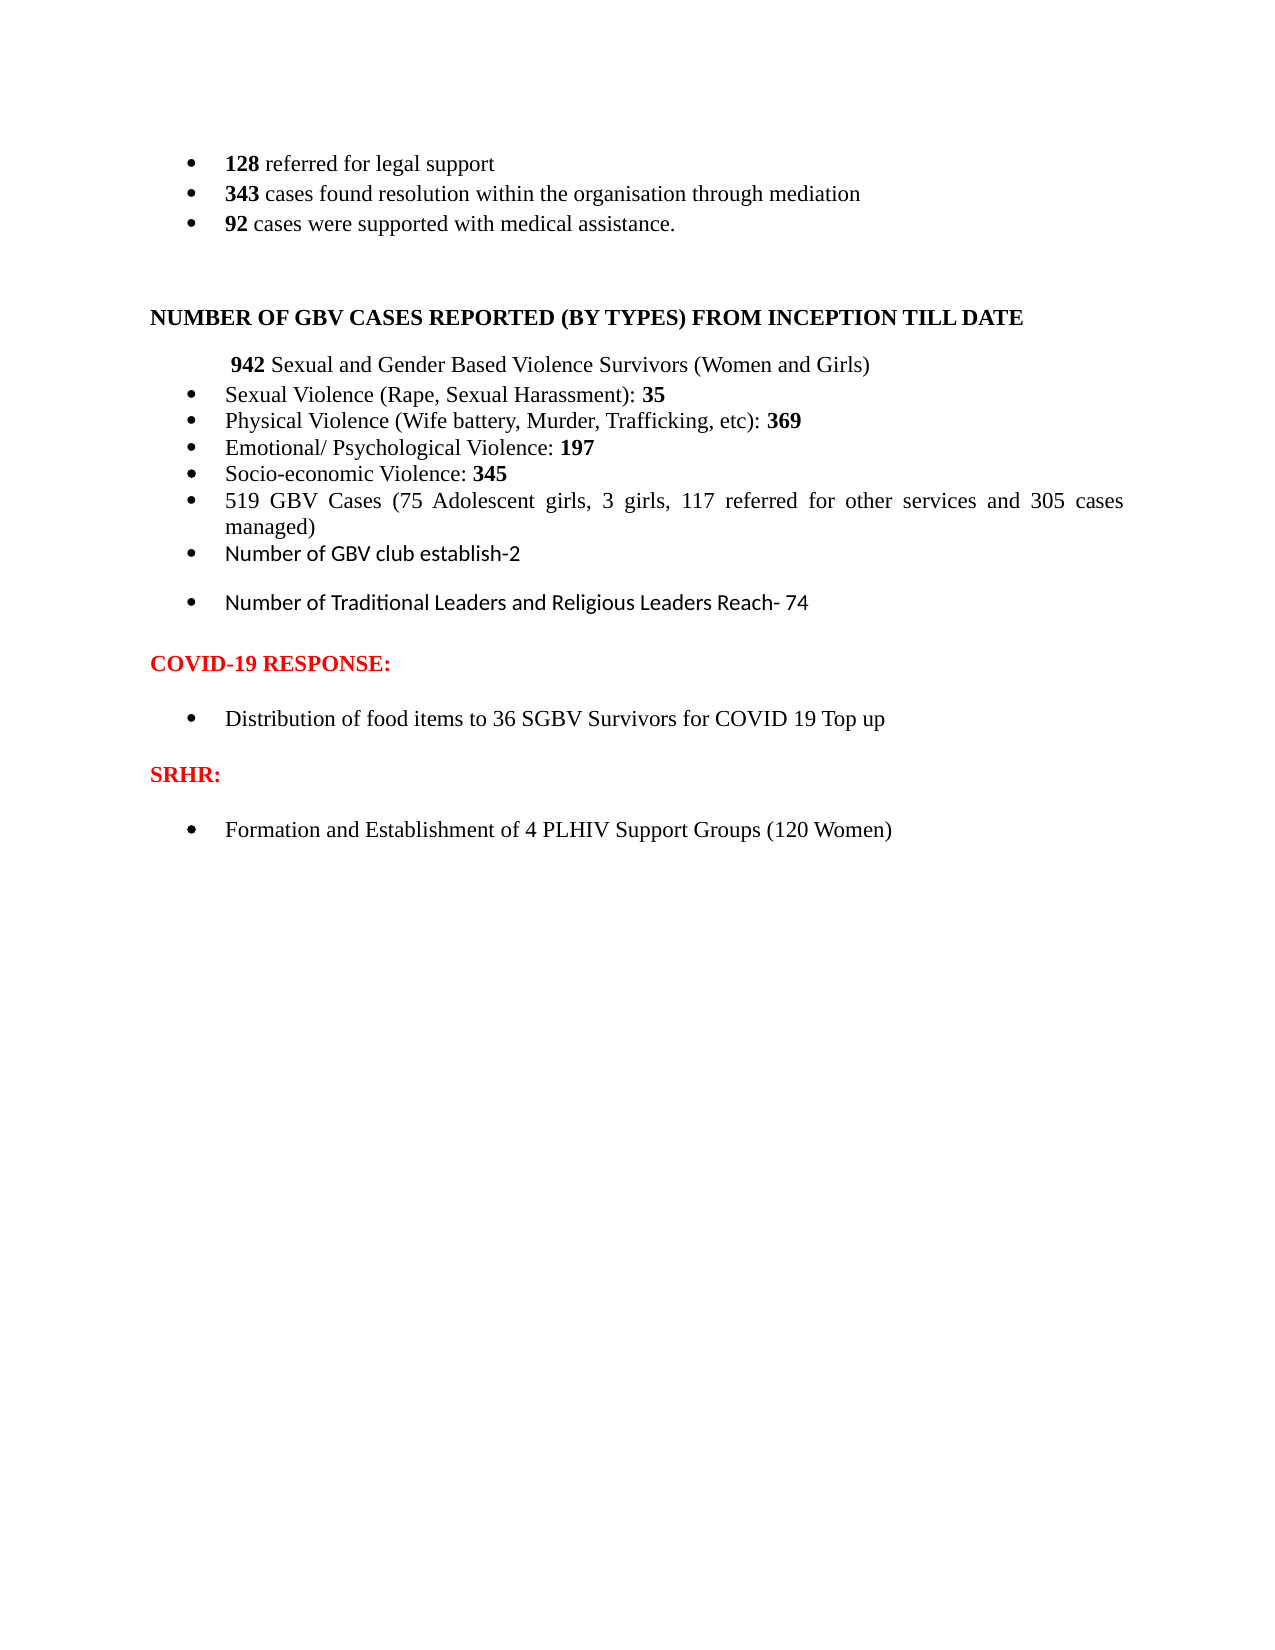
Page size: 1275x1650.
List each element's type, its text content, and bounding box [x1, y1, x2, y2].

list Distribution of food items to 36 SGBV Survivors for COVID 19 Top up [187, 705, 1125, 731]
list Physical Violence (Wife battery, Murder, Trafficking, etc): 369 [187, 408, 1125, 434]
list Number of Traditional Leaders and Religious Leaders Reach- 74 [187, 588, 1125, 616]
text NUMBER OF GBV CASES REPORTED (BY TYPES) FROM INCEPTION TILL DATE [150, 304, 1125, 331]
list 128 referred for legal support [187, 150, 1125, 176]
list Formation and Establishment of 4 PLHIV Support Groups (120 Women) [187, 816, 1125, 842]
text COVID-19 RESPONSE: [150, 649, 1125, 676]
list 942 Sexual and Gender Based Violence Survivors (Women and Girls) [225, 351, 1125, 377]
list 343 cases found resolution within the organisation through mediation [187, 180, 1125, 207]
list Emotional/ Psychological Violence: 197 [187, 434, 1125, 460]
list Socio-economic Violence: 345 [187, 460, 1125, 487]
list Number of GBV club establish-2 [187, 539, 1125, 567]
list 519 GBV Cases (75 Adolescent girls, 3 girls, 117 referred for other services and 305 cases managed) [187, 487, 1125, 539]
list 92 cases were supported with medical assistance. [187, 210, 1125, 237]
text SRHR: [150, 761, 1125, 787]
list Sexual Violence (Rape, Sexual Harassment): 35 [187, 381, 1125, 408]
